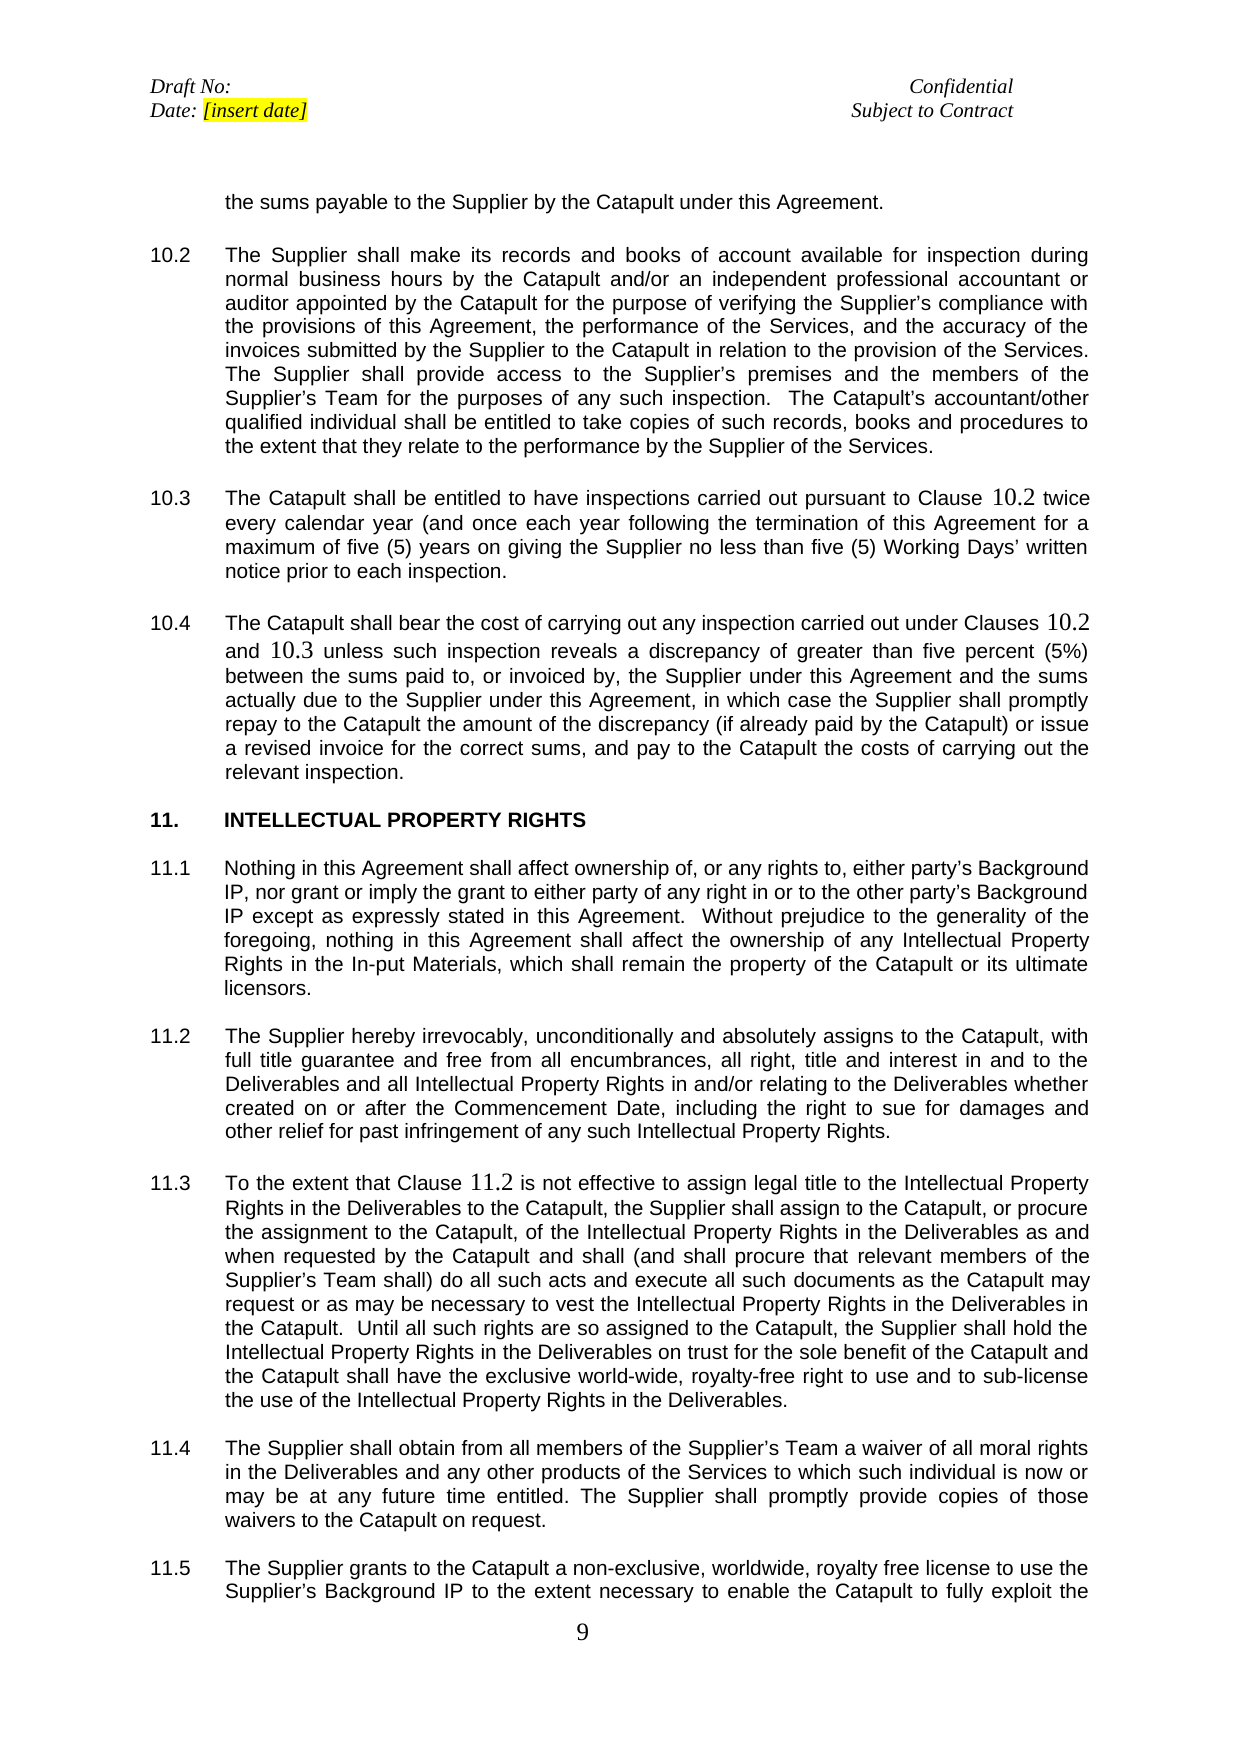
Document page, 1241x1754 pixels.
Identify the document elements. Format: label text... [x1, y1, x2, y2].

subtitle The Supplier shall obtain from all members of the Supplier’s Team a waiver of all moral rights in the Deliverables and any other products of the Services to which such individual is now or may be at any future time entitled. The Supplier shall promptly provide copies of those waivers to the Catapult on request. [150, 1436, 1090, 1531]
subtitle The Catapult shall be entitled to have inspections carried out pursuant to Clause 10.2 twice every calendar year (and once each year following the termination of this Agreement for a maximum of five (5) years on giving the Supplier no less than five (5) Working Days’ written notice prior to each inspection. [150, 482, 1090, 583]
subtitle The Supplier hereby irrevocably, unconditionally and absolutely assigns to the Catapult, with full title guarantee and free from all encumbrances, all right, title and interest in and to the Deliverables and all Intellectual Property Rights in and/or relating to the Deliverables whether created on or after the Commencement Date, including the right to sue for damages and other relief for past infringement of any such Intellectual Property Rights. [150, 1023, 1090, 1143]
subtitle To the extent that Clause 11.2 is not effective to assign legal title to the Intellectual Property Rights in the Deliverables to the Catapult, the Supplier shall assign to the Catapult, or procure the assignment to the Catapult, of the Intellectual Property Rights in the Deliverables as and when requested by the Catapult and shall (and shall procure that relevant members of the Supplier’s Team shall) do all such acts and execute all such documents as the Catapult may request or as may be necessary to vest the Intellectual Property Rights in the Deliverables in the Catapult. Until all such rights are so assigned to the Catapult, the Supplier shall hold the Intellectual Property Rights in the Deliverables on trust for the sole benefit of the Catapult and the Catapult shall have the exclusive world-wide, royalty-free right to use and to sub-license the use of the Intellectual Property Rights in the Deliverables. [150, 1167, 1090, 1412]
subtitle Nothing in this Agreement shall affect ownership of, or any rights to, either party’s Background IP, nor grant or imply the grant to either party of any right in or to the other party’s Background IP except as expressly stated in this Agreement. Without prejudice to the generality of the foregoing, nothing in this Agreement shall affect the ownership of any Intellectual Property Rights in the In-put Materials, which shall remain the property of the Catapult or its ultimate licensors. [150, 856, 1090, 999]
subtitle The Catapult shall bear the cost of carrying out any inspection carried out under Clauses 10.2 and 10.3 unless such inspection reveals a discrepancy of greater than five percent (5%) between the sums paid to, or invoiced by, the Supplier under this Agreement and the sums actually due to the Supplier under this Agreement, in which case the Supplier shall promptly repay to the Catapult the amount of the discrepancy (if already paid by the Catapult) or issue a revised invoice for the correct sums, and pay to the Catapult the costs of carrying out the relevant inspection. [150, 607, 1090, 784]
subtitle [150, 1555, 1090, 1603]
subtitle The Supplier shall make its records and books of account available for inspection during normal business hours by the Catapult and/or an independent professional accountant or auditor appointed by the Catapult for the purpose of verifying the Supplier’s compliance with the provisions of this Agreement, the performance of the Services, and the accuracy of the invoices submitted by the Supplier to the Catapult in relation to the provision of the Services. The Supplier shall provide access to the Supplier’s premises and the members of the Supplier’s Team for the purposes of any such inspection. The Catapult’s accountant/other qualified individual shall be entitled to take copies of such records, books and procedures to the extent that they relate to the performance by the Supplier of the Services. [150, 242, 1090, 458]
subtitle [150, 190, 1090, 214]
subtitle INTELLECTUAL PROPERTY RIGHTS [150, 808, 1090, 832]
